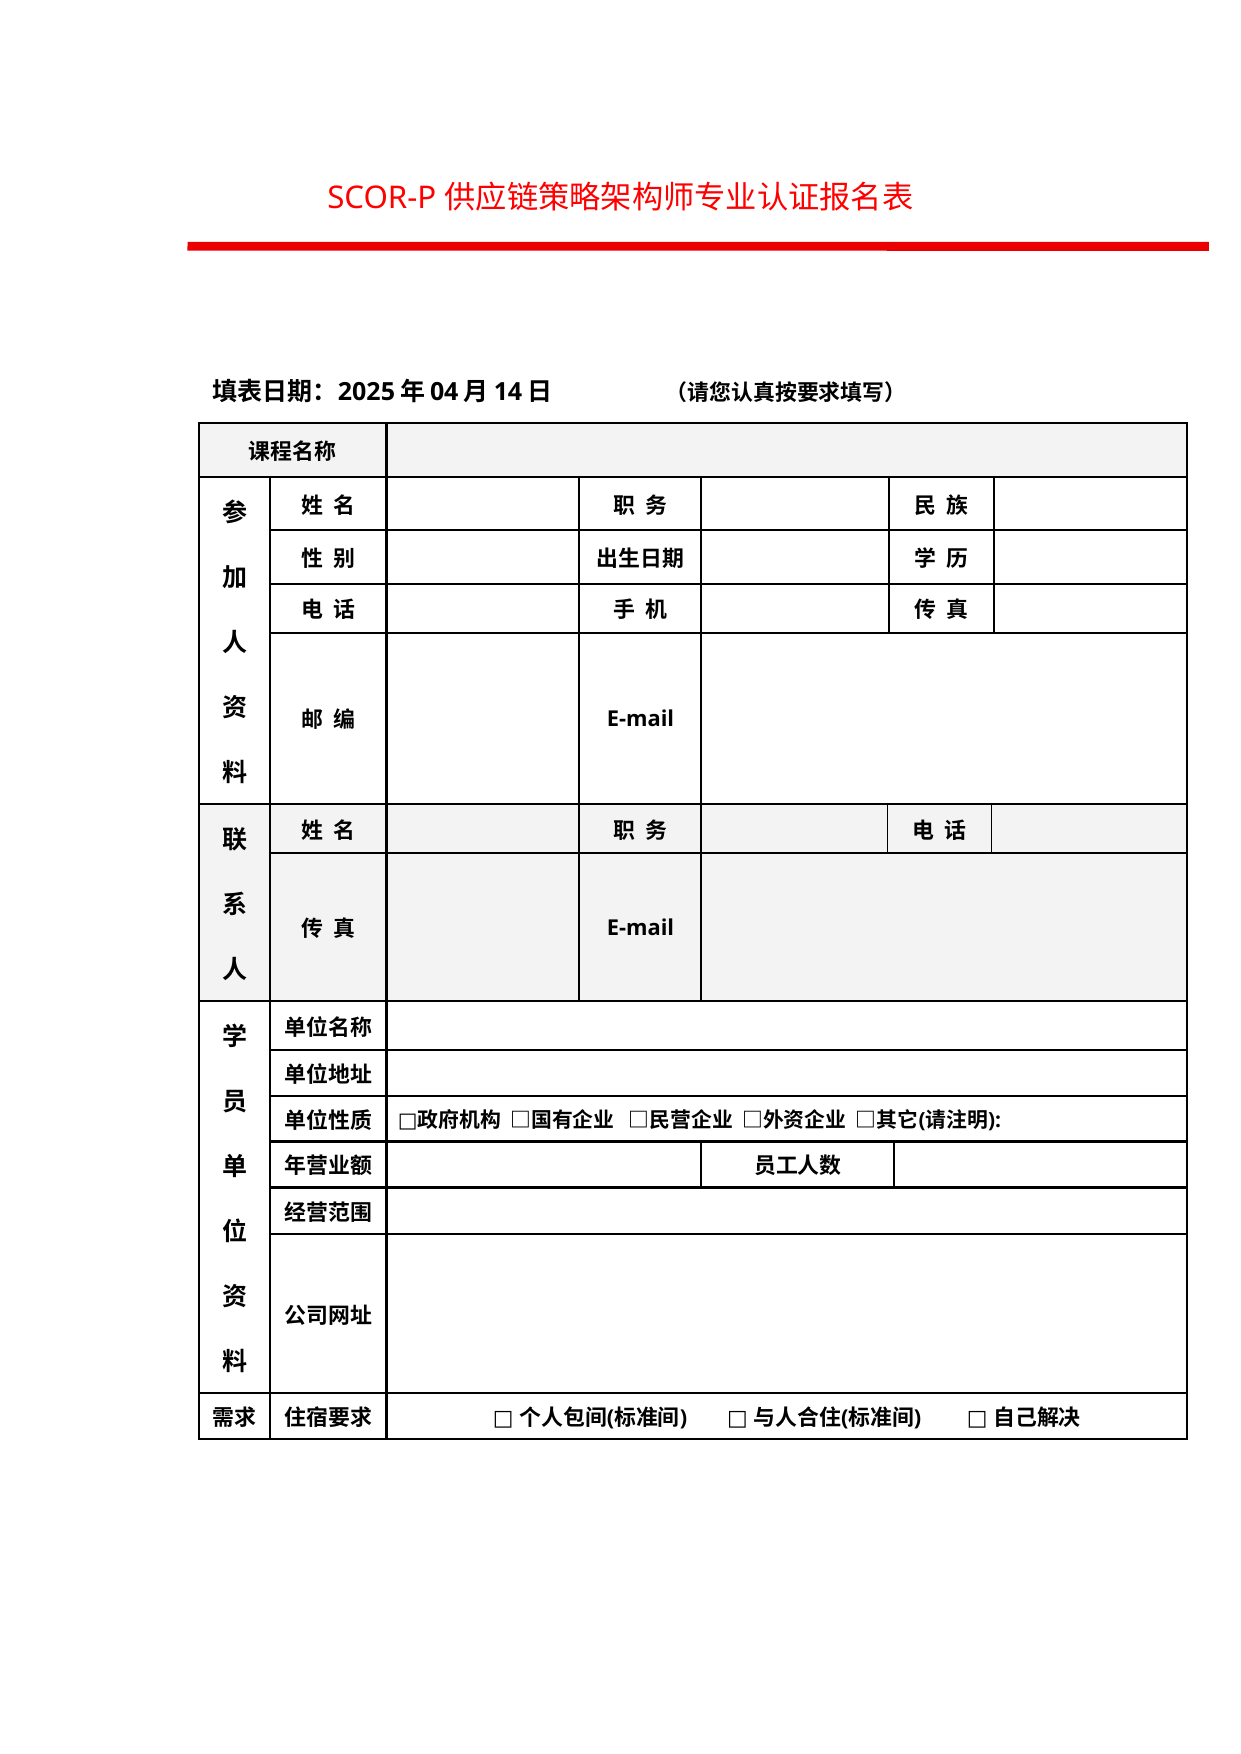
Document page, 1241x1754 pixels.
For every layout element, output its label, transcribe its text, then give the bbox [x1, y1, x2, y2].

table_cell 民 族 [890, 478, 993, 529]
table_cell 参加人资料 [200, 478, 269, 803]
table_cell 公司网址 [271, 1235, 385, 1392]
table_cell E-mail [580, 634, 700, 803]
table_cell [702, 585, 888, 632]
table_cell 职 务 [580, 805, 700, 852]
table_cell 邮 编 [271, 634, 385, 803]
table_cell [388, 634, 578, 803]
table_cell [995, 585, 1186, 632]
table_header [388, 424, 1186, 476]
table_cell [702, 854, 1186, 1000]
table_cell [388, 1143, 700, 1186]
table_cell 学 历 [890, 531, 993, 582]
table_cell 姓 名 [271, 478, 385, 529]
table_cell 单位性质 [271, 1097, 385, 1140]
table_cell 手 机 [580, 585, 700, 632]
text 填表日期：2025年04月14日 （请您认真按要求填写） [187, 357, 1053, 422]
table_cell [388, 1235, 1186, 1392]
table_cell 经营范围 [271, 1189, 385, 1233]
table_cell 姓 名 [271, 805, 385, 852]
table_cell [992, 805, 1186, 852]
table_cell [388, 1051, 1186, 1095]
table_cell 联 系 人 [200, 805, 269, 1000]
table_cell [388, 854, 578, 1000]
table_cell 学 员 单 位 资 料 [200, 1002, 269, 1392]
table_cell 职 务 [580, 478, 700, 529]
table_cell 电 话 [271, 585, 385, 632]
table_cell [388, 478, 578, 529]
table_cell [995, 478, 1186, 529]
table_cell [388, 531, 578, 582]
table_cell □政府机构 □国有企业 □民营企业 □外资企业 □其它(请注明): [388, 1097, 1186, 1140]
table_cell 性 别 [271, 531, 385, 582]
table_cell [388, 805, 578, 852]
table_cell [388, 585, 578, 632]
text SCOR-P 供应链策略架构师专业认证报名表 [187, 162, 1053, 227]
table_cell □ 个人包间(标准间) □ 与人合住(标准间) □ 自己解决 [388, 1394, 1186, 1438]
table_cell 传 真 [271, 854, 385, 1000]
table_header 课程名称 [200, 424, 385, 476]
table_cell [702, 805, 887, 852]
table_cell 员工人数 [702, 1143, 893, 1186]
table_cell 电 话 [888, 805, 991, 852]
table_cell [702, 478, 888, 529]
table_cell [388, 1189, 1186, 1233]
table_cell E-mail [580, 854, 700, 1000]
table_cell 传 真 [890, 585, 993, 632]
table_cell 单位地址 [271, 1051, 385, 1095]
table_cell 出生日期 [580, 531, 700, 582]
table_cell 需求 [200, 1394, 269, 1438]
table_cell 单位名称 [271, 1002, 385, 1049]
table_cell [702, 531, 888, 582]
table_cell [388, 1002, 1186, 1049]
table_cell 年营业额 [271, 1143, 385, 1186]
table_cell [995, 531, 1186, 582]
table_cell [702, 634, 1186, 803]
table_cell [895, 1143, 1186, 1186]
table_cell 住宿要求 [271, 1394, 385, 1438]
